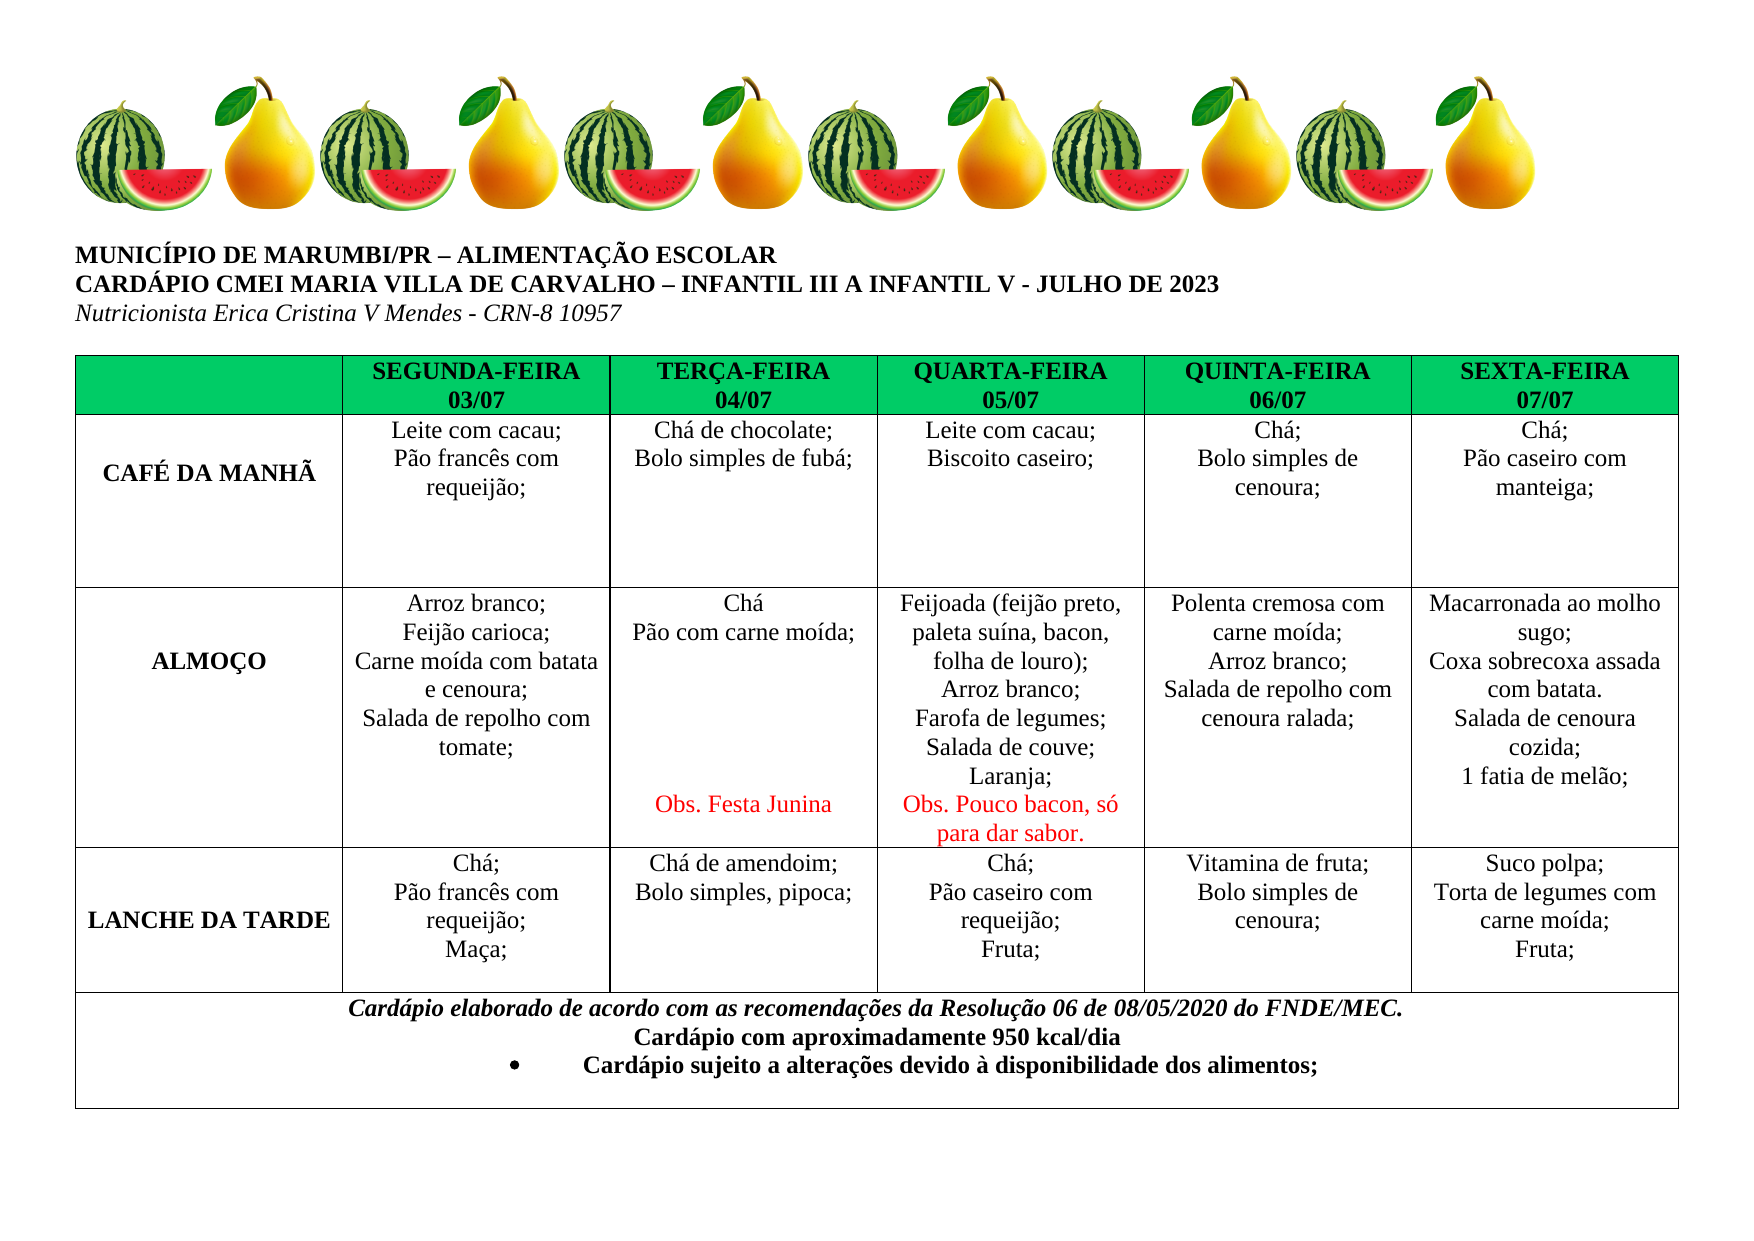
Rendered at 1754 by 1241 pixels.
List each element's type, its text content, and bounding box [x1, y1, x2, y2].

table_header SEGUNDA-FEIRA 03/07 [343, 356, 609, 414]
table_cell Chá de chocolate; Bolo simples de fubá; [611, 415, 877, 587]
table_cell Chá; Bolo simples de cenoura; [1145, 415, 1411, 587]
table_cell Arroz branco; Feijão carioca; Carne moída com batata e cenoura; Salada de repolho com tomate; [343, 588, 609, 847]
table_cell Cardápio elaborado de acordo com as recomendações da Resolução 06 de 08/05/2020 do FNDE/MEC. Cardápio com aproximadamente 950 kcal/dia Cardápio sujeito a alterações devido à disponibilidade dos alimentos; [76, 993, 1678, 1108]
picture [75, 73, 1540, 212]
table_cell Leite com cacau; Biscoito caseiro; [878, 415, 1144, 587]
table_cell ALMOÇO [76, 588, 342, 847]
table_cell LANCHE DA TARDE [76, 848, 342, 992]
table_cell Polenta cremosa com carne moída; Arroz branco; Salada de repolho com cenoura ralada; [1145, 588, 1411, 847]
table_header QUARTA-FEIRA 05/07 [878, 356, 1144, 414]
table_cell Chá; Pão caseiro com manteiga; [1412, 415, 1678, 587]
table_cell Chá Pão com carne moída; Obs. Festa Junina [611, 588, 877, 847]
table_header TERÇA-FEIRA 04/07 [611, 356, 877, 414]
table_cell Vitamina de fruta; Bolo simples de cenoura; [1145, 848, 1411, 992]
table_cell Suco polpa; Torta de legumes com carne moída; Fruta; [1412, 848, 1678, 992]
table_header [76, 356, 342, 414]
table_cell CAFÉ DA MANHÃ [76, 415, 342, 587]
table_cell Leite com cacau; Pão francês com requeijão; [343, 415, 609, 587]
table_cell Feijoada (feijão preto, paleta suína, bacon, folha de louro); Arroz branco; Farofa de legumes; Salada de couve; Laranja; Obs. Pouco bacon, só para dar sabor. [878, 588, 1144, 847]
table_cell Macarronada ao molho sugo; Coxa sobrecoxa assada com batata. Salada de cenoura cozida; 1 fatia de melão; [1412, 588, 1678, 847]
text CARDÁPIO CMEI MARIA VILLA DE CARVALHO – INFANTIL III A INFANTIL V - JULHO DE 2023 [75, 269, 1679, 298]
table_header QUINTA-FEIRA 06/07 [1145, 356, 1411, 414]
text Nutricionista Erica Cristina V Mendes - CRN-8 10957 [75, 298, 1679, 326]
table_header SEXTA-FEIRA 07/07 [1412, 356, 1678, 414]
table_cell Chá; Pão francês com requeijão; Maça; [343, 848, 609, 992]
table_cell Chá de amendoim; Bolo simples, pipoca; [611, 848, 877, 992]
table_cell Chá; Pão caseiro com requeijão; Fruta; [878, 848, 1144, 992]
text MUNICÍPIO DE MARUMBI/PR – ALIMENTAÇÃO ESCOLAR [75, 240, 1679, 269]
